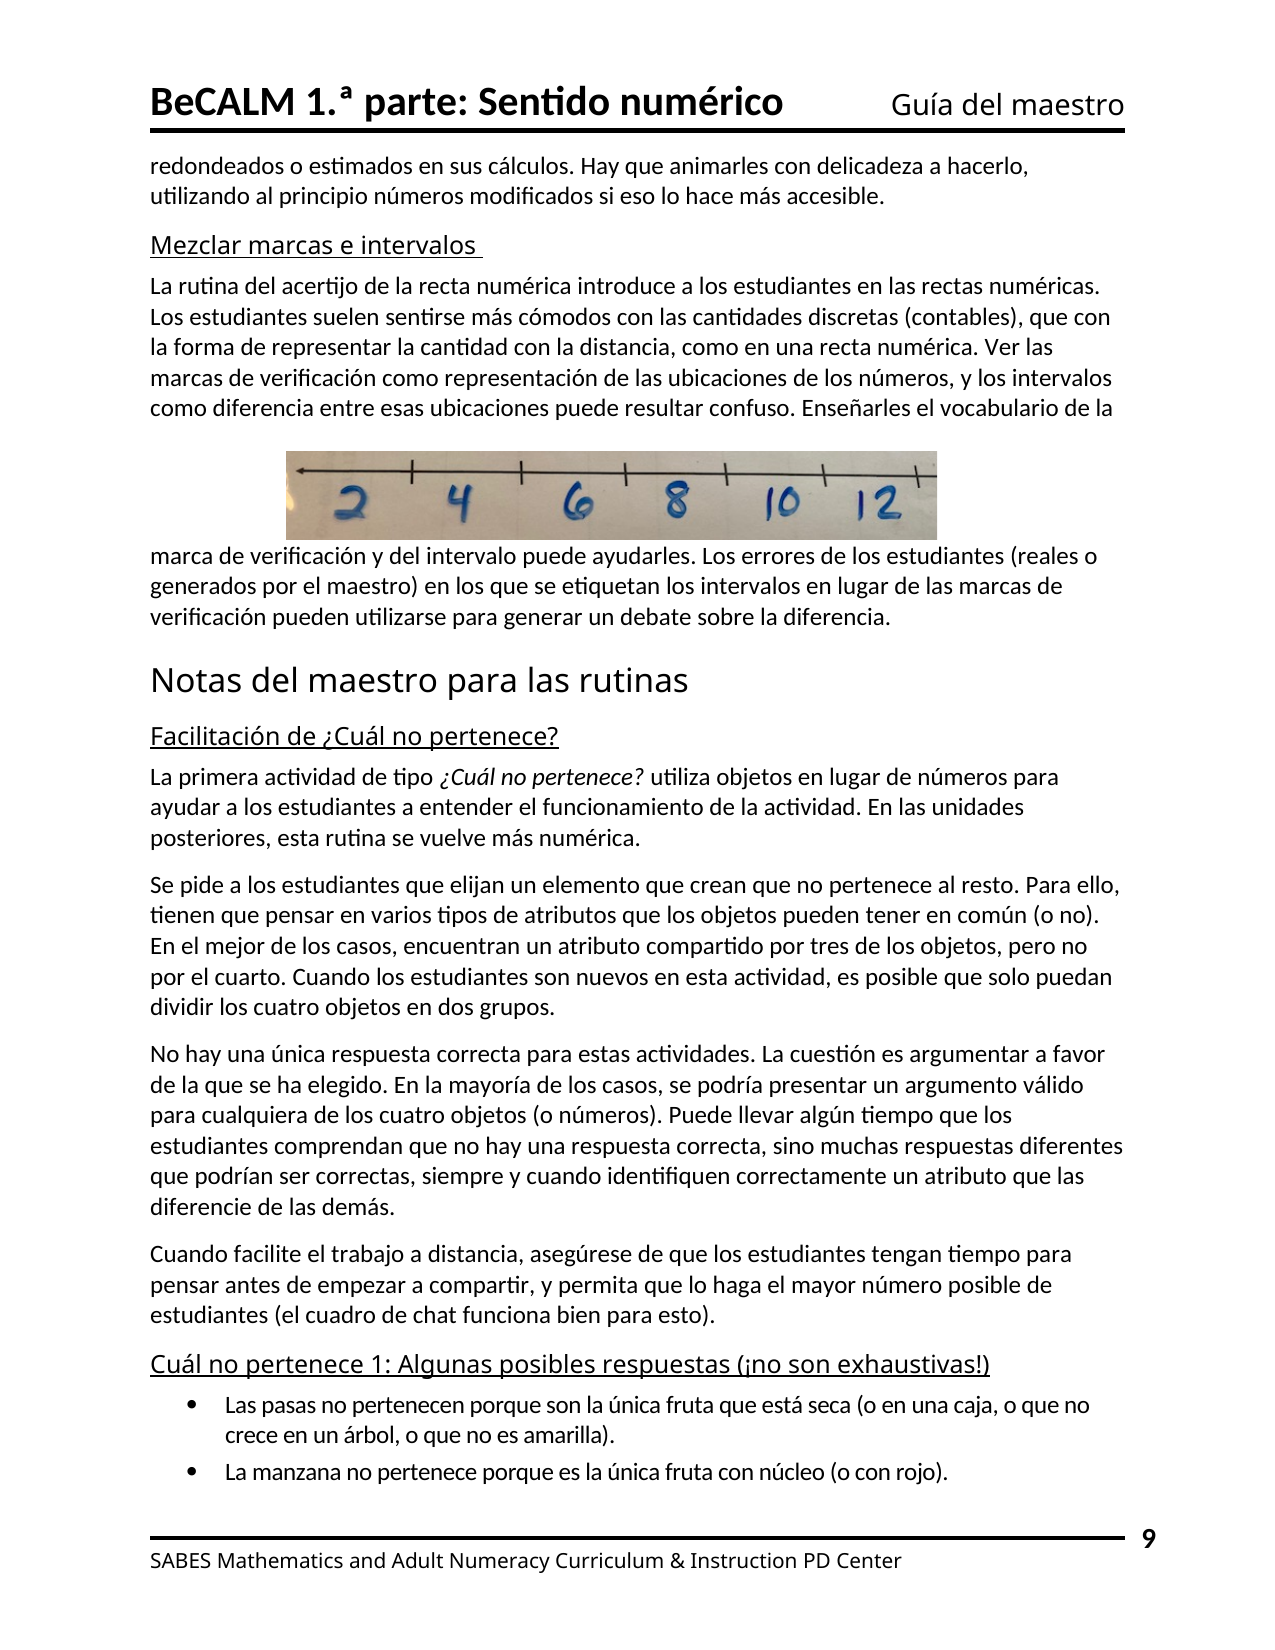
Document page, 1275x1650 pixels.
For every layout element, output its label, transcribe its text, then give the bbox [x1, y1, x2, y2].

text Se pide a los estudiantes que elijan un elemento que crean que no pertenece al resto. Para ello, tienen que pensar en varios tipos de atributos que los objetos pueden tener en común (o no). En el mejor de los casos, encuentran un atributo compartido por tres de los objetos, pero no por el cuarto. Cuando los estudiantes son nuevos en esta actividad, es posible que solo puedan dividir los cuatro objetos en dos grupos. [150, 869, 1125, 1022]
subtitle Facilitación de ¿Cuál no pertenece? [150, 718, 1125, 753]
subtitle Mezclar marcas e intervalos [150, 228, 1125, 262]
subtitle Notas del maestro para las rutinas [150, 656, 1125, 702]
text Cuando facilite el trabajo a distancia, asegúrese de que los estudiantes tengan tiempo para pensar antes de empezar a compartir, y permita que lo haga el mayor número posible de estudiantes (el cuadro de chat funciona bien para esto). [150, 1238, 1125, 1330]
text La rutina del acertijo de la recta numérica introduce a los estudiantes en las rectas numéricas. Los estudiantes suelen sentirse más cómodos con las cantidades discretas (contables), que con la forma de representar la cantidad con la distancia, como en una recta numérica. Ver las marcas de verificación como representación de las ubicaciones de los números, y los intervalos como diferencia entre esas ubicaciones puede resultar confuso. Enseñarles el vocabulario de la marca de verificación y del intervalo puede ayudarles. Los errores de los estudiantes (reales o generados por el maestro) en los que se etiquetan los intervalos en lugar de las marcas de verificación pueden utilizarse para generar un debate sobre la diferencia. [150, 270, 1125, 631]
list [187, 1456, 1125, 1487]
text La primera actividad de tipo ¿Cuál no pertenece? utiliza objetos en lugar de números para ayudar a los estudiantes a entender el funcionamiento de la actividad. En las unidades posteriores, esta rutina se vuelve más numérica. [150, 761, 1125, 852]
picture [286, 451, 938, 540]
list Las pasas no pertenecen porque son la única fruta que está seca (o en una caja, o que no crece en un árbol, o que no es amarilla). [187, 1389, 1125, 1450]
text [150, 150, 1125, 211]
text No hay una única respuesta correcta para estas actividades. La cuestión es argumentar a favor de la que se ha elegido. En la mayoría de los casos, se podría presentar un argumento válido para cualquiera de los cuatro objetos (o números). Puede llevar algún tiempo que los estudiantes comprendan que no hay una respuesta correcta, sino muchas respuestas diferentes que podrían ser correctas, siempre y cuando identifiquen correctamente un atributo que las diferencie de las demás. [150, 1038, 1125, 1222]
subtitle Cuál no pertenece 1: Algunas posibles respuestas (¡no son exhaustivas!) [150, 1346, 1125, 1381]
